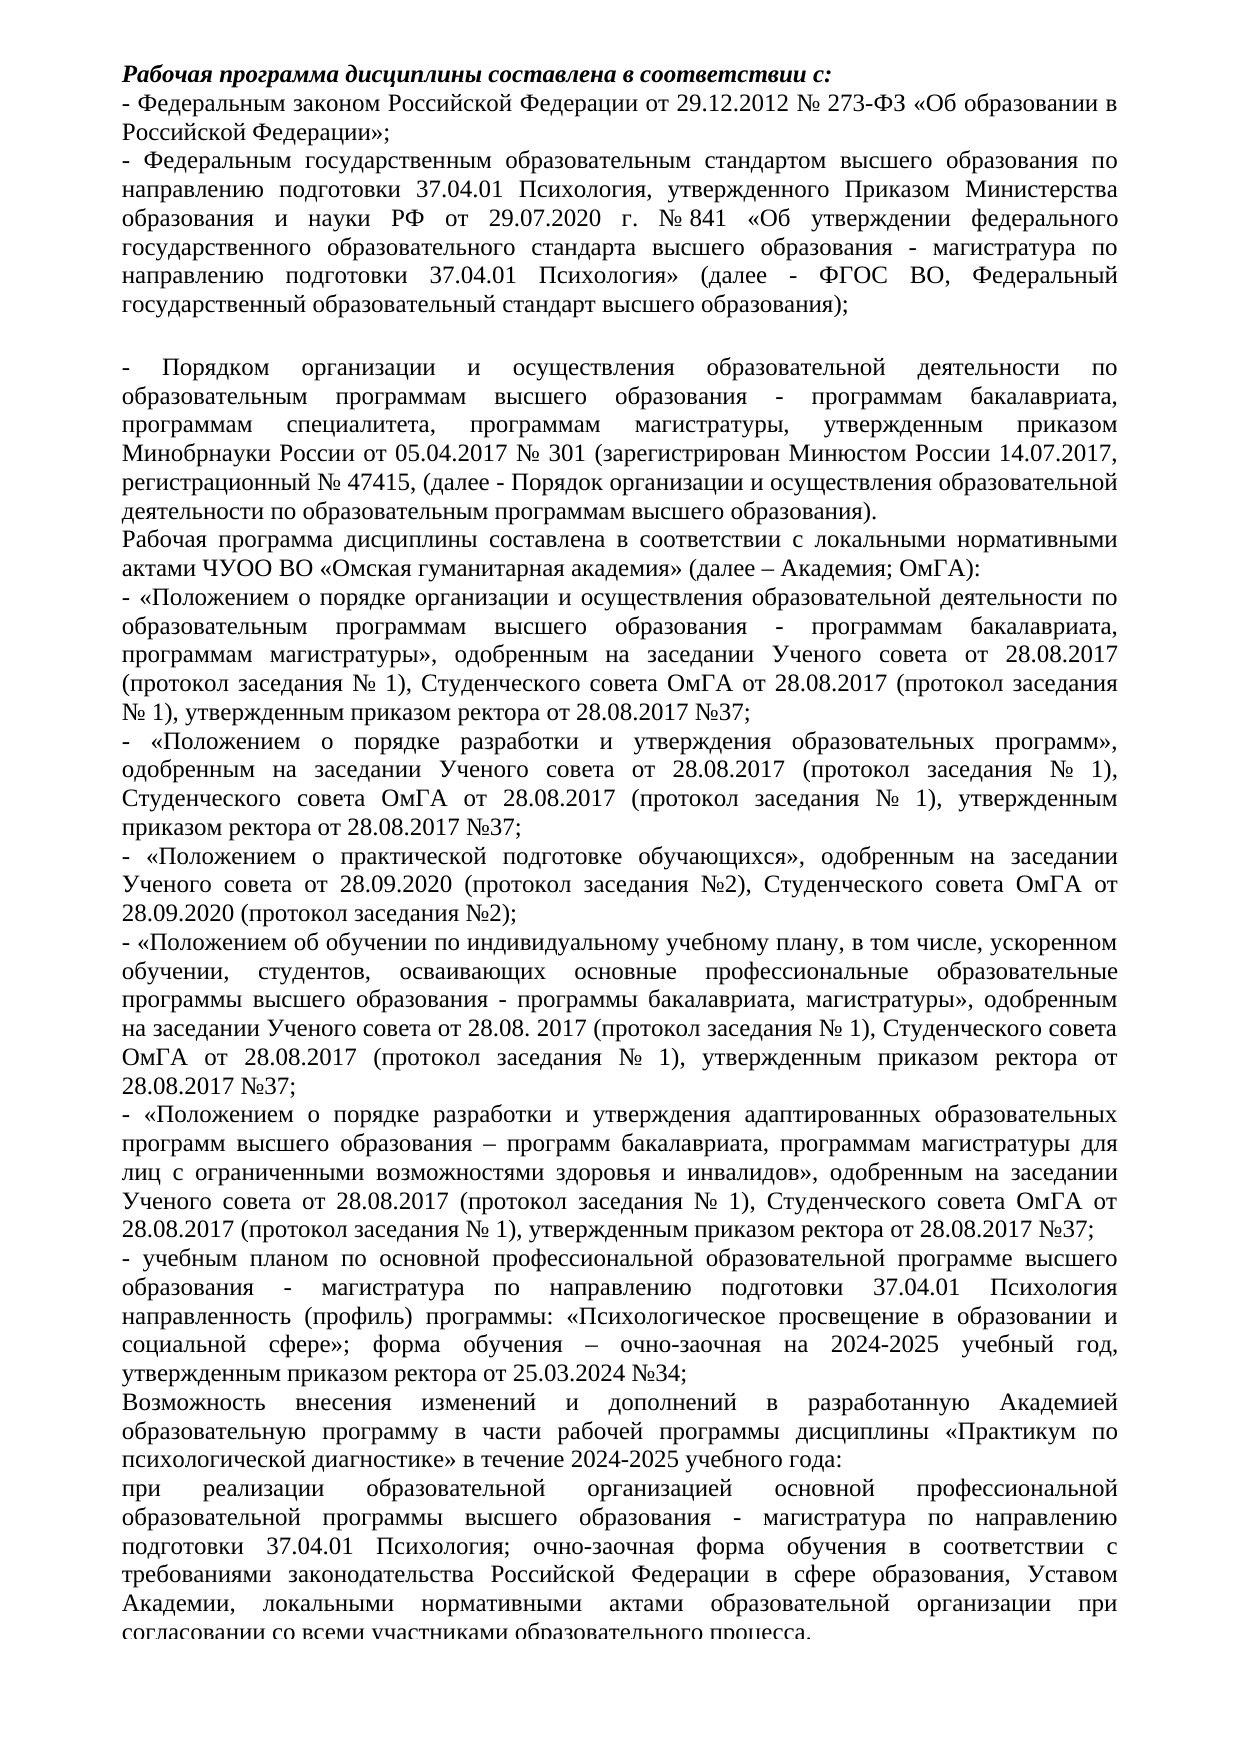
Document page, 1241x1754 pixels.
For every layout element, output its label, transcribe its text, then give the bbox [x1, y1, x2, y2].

table_header Рабочая программа дисциплины составлена в соответствии с: [118, 59, 1122, 88]
table_cell - Федеральным законом Российской Федерации от 29.12.2012 № 273-ФЗ «Об образовании в Российской Федерации»; - Федеральным государственным образовательным стандартом высшего образования по направлению подготовки 37.04.01 Психология, утвержденного Приказом Министерства образования и науки РФ от 29.07.2020 г. № 841 «Об утверждении федерального государственного образовательного стандарта высшего образования - магистратура по направлению подготовки 37.04.01 Психология» (далее - ФГОС ВО, Федеральный государственный образовательный стандарт высшего образования); - Порядком организации и осуществления образовательной деятельности по образовательным программам высшего образования - программам бакалавриата, программам специалитета, программам магистратуры, утвержденным приказом Минобрнауки России от 05.04.2017 № 301 (зарегистрирован Минюстом России 14.07.2017, регистрационный № 47415, (далее - Порядок организации и осуществления образовательной деятельности по образовательным программам высшего образования). Рабочая программа дисциплины составлена в соответствии с локальными нормативными актами ЧУОО ВО «Омская гуманитарная академия» (далее – Академия; ОмГА): - «Положением о порядке организации и осуществления образовательной деятельности по образовательным программам высшего образования - программам бакалавриата, программам магистратуры», одобренным на заседании Ученого совета от 28.08.2017 (протокол заседания № 1), Студенческого совета ОмГА от 28.08.2017 (протокол заседания № 1), утвержденным приказом ректора от 28.08.2017 №37; - «Положением о порядке разработки и утверждения образовательных программ», одобренным на заседании Ученого совета от 28.08.2017 (протокол заседания № 1), Студенческого совета ОмГА от 28.08.2017 (протокол заседания № 1), утвержденным приказом ректора от 28.08.2017 №37; - «Положением о практической подготовке обучающихся», одобренным на заседании Ученого совета от 28.09.2020 (протокол заседания №2), Студенческого совета ОмГА от 28.09.2020 (протокол заседания №2); - «Положением об обучении по индивидуальному учебному плану, в том числе, ускоренном обучении, студентов, осваивающих основные профессиональные образовательные программы высшего образования - программы бакалавриата, магистратуры», одобренным на заседании Ученого совета от 28.08. 2017 (протокол заседания № 1), Студенческого совета ОмГА от 28.08.2017 (протокол заседания № 1), утвержденным приказом ректора от 28.08.2017 №37; - «Положением о порядке разработки и утверждения адаптированных образовательных программ высшего образования – программ бакалавриата, программам магистратуры для лиц с ограниченными возможностями здоровья и инвалидов», одобренным на заседании Ученого совета от 28.08.2017 (протокол заседания № 1), Студенческого совета ОмГА от 28.08.2017 (протокол заседания № 1), утвержденным приказом ректора от 28.08.2017 №37; - учебным планом по основной профессиональной образовательной программе высшего образования - магистратура по направлению подготовки 37.04.01 Психология направленность (профиль) программы: «Психологическое просвещение в образовании и социальной сфере»; форма обучения – очно-заочная на 2024-2025 учебный год, утвержденным приказом ректора от 25.03.2024 №34; Возможность внесения изменений и дополнений в разработанную Академией образовательную программу в части рабочей программы дисциплины «Практикум по психологической диагностике» в течение 2024-2025 учебного года: при реализации образовательной организацией основной профессиональной образовательной программы высшего образования - магистратура по направлению подготовки 37.04.01 Психология; очно-заочная форма обучения в соответствии с требованиями законодательства Российской Федерации в сфере образования, Уставом Академии, локальными нормативными актами образовательной организации при согласовании со всеми участниками образовательного процесса. [118, 88, 1122, 1639]
